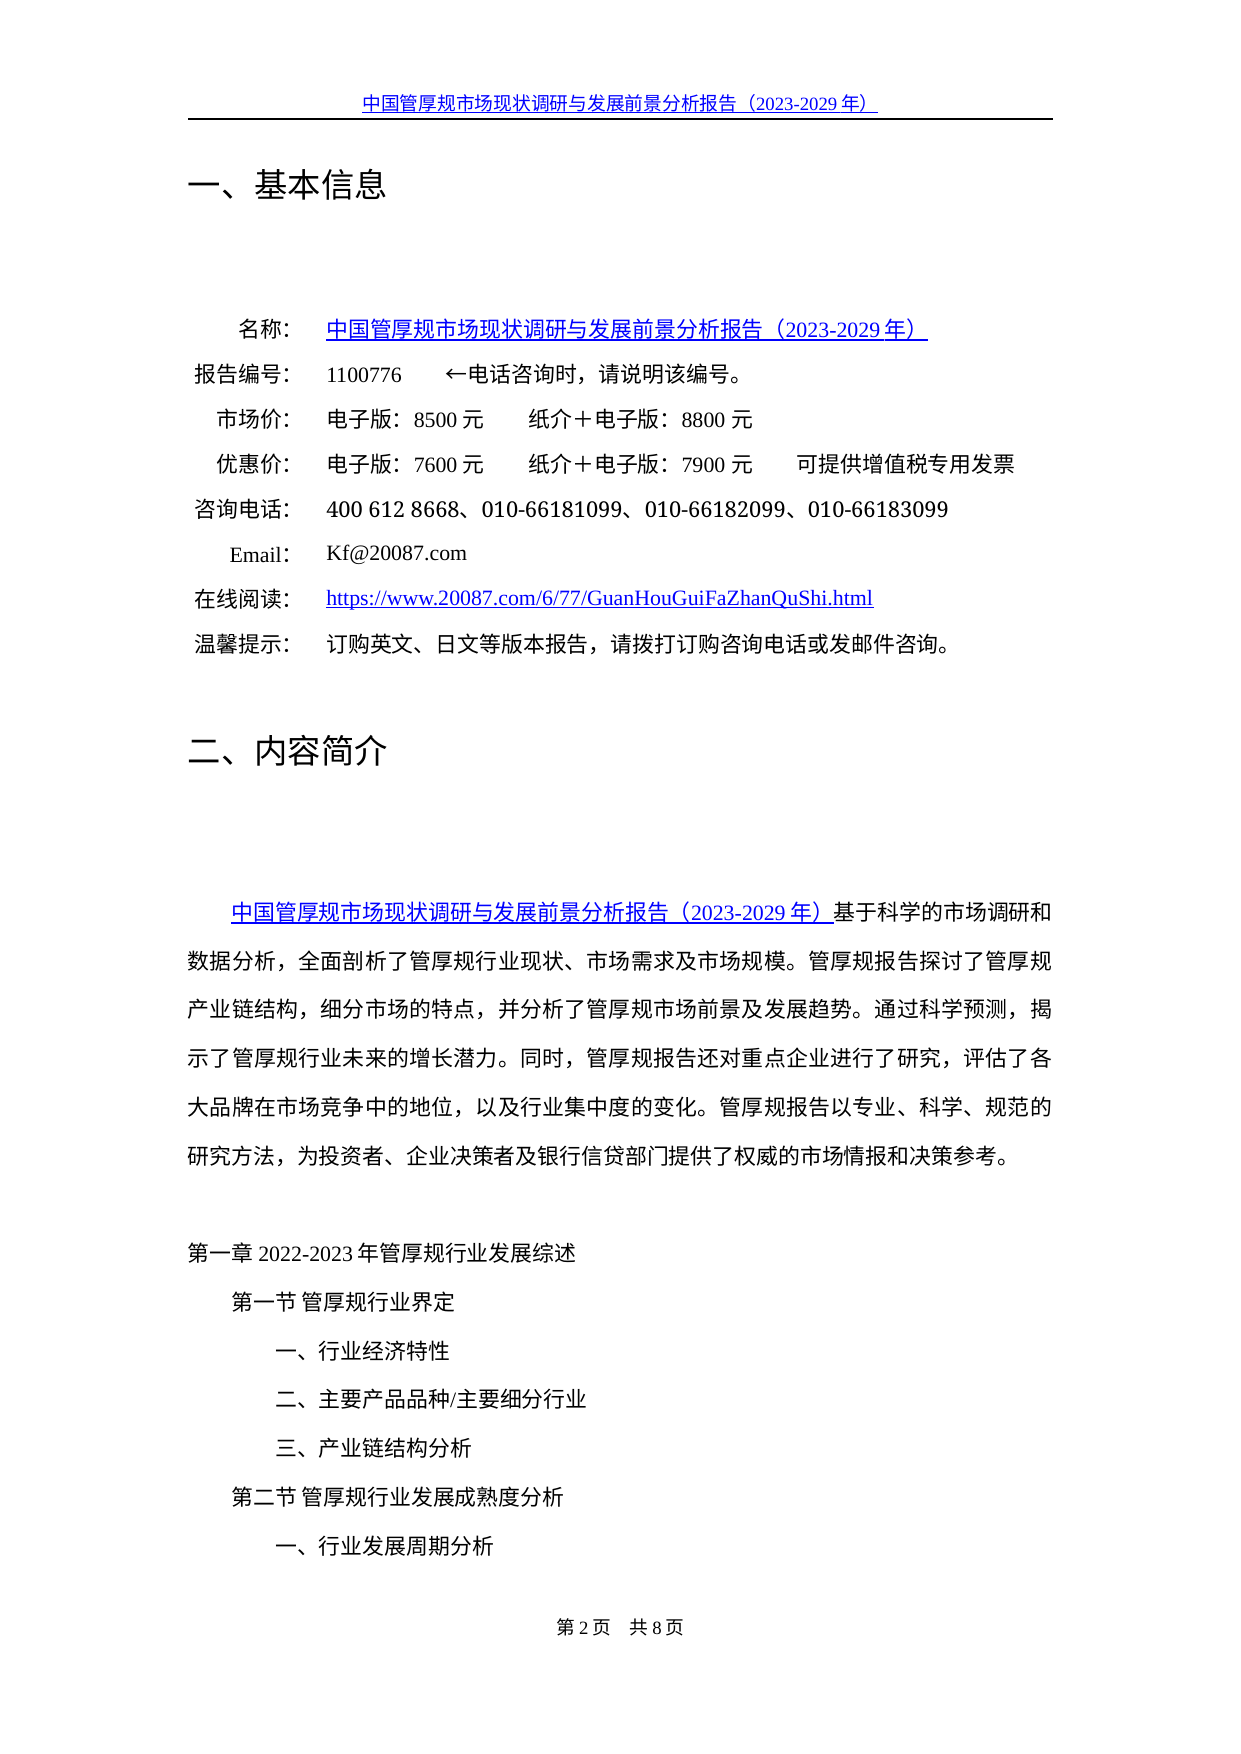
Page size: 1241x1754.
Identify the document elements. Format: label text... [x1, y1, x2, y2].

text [187, 894, 1053, 1561]
table_cell 报告编号： [167, 357, 315, 402]
table_cell 温馨提示： [167, 627, 315, 672]
table_cell Email： [167, 537, 315, 582]
table_cell 在线阅读： [167, 582, 315, 627]
table_cell 市场价： [167, 402, 315, 447]
table_cell [315, 582, 1073, 627]
table_header 名称： [167, 312, 315, 357]
table_cell 电子版：8500 元 纸介＋电子版：8800 元 [315, 402, 1073, 447]
table_cell 400 612 8668、010-66181099、010-66182099、010-66183099 [315, 492, 1073, 537]
table_header 中国管厚规市场现状调研与发展前景分析报告（2023-2029年） [315, 312, 1073, 357]
table_cell 电子版：7600 元 纸介＋电子版：7900 元 可提供增值税专用发票 [315, 447, 1073, 492]
title 二、内容简介 [187, 717, 1053, 782]
table_cell 订购英文、日文等版本报告，请拨打订购咨询电话或发邮件咨询。 [315, 627, 1073, 672]
table_cell 优惠价： [167, 447, 315, 492]
table_cell 1100776 ←电话咨询时，请说明该编号。 [315, 357, 1073, 402]
table_cell 咨询电话： [167, 492, 315, 537]
title 一、基本信息 [187, 150, 1053, 215]
table_cell Kf@20087.com [315, 537, 1073, 582]
